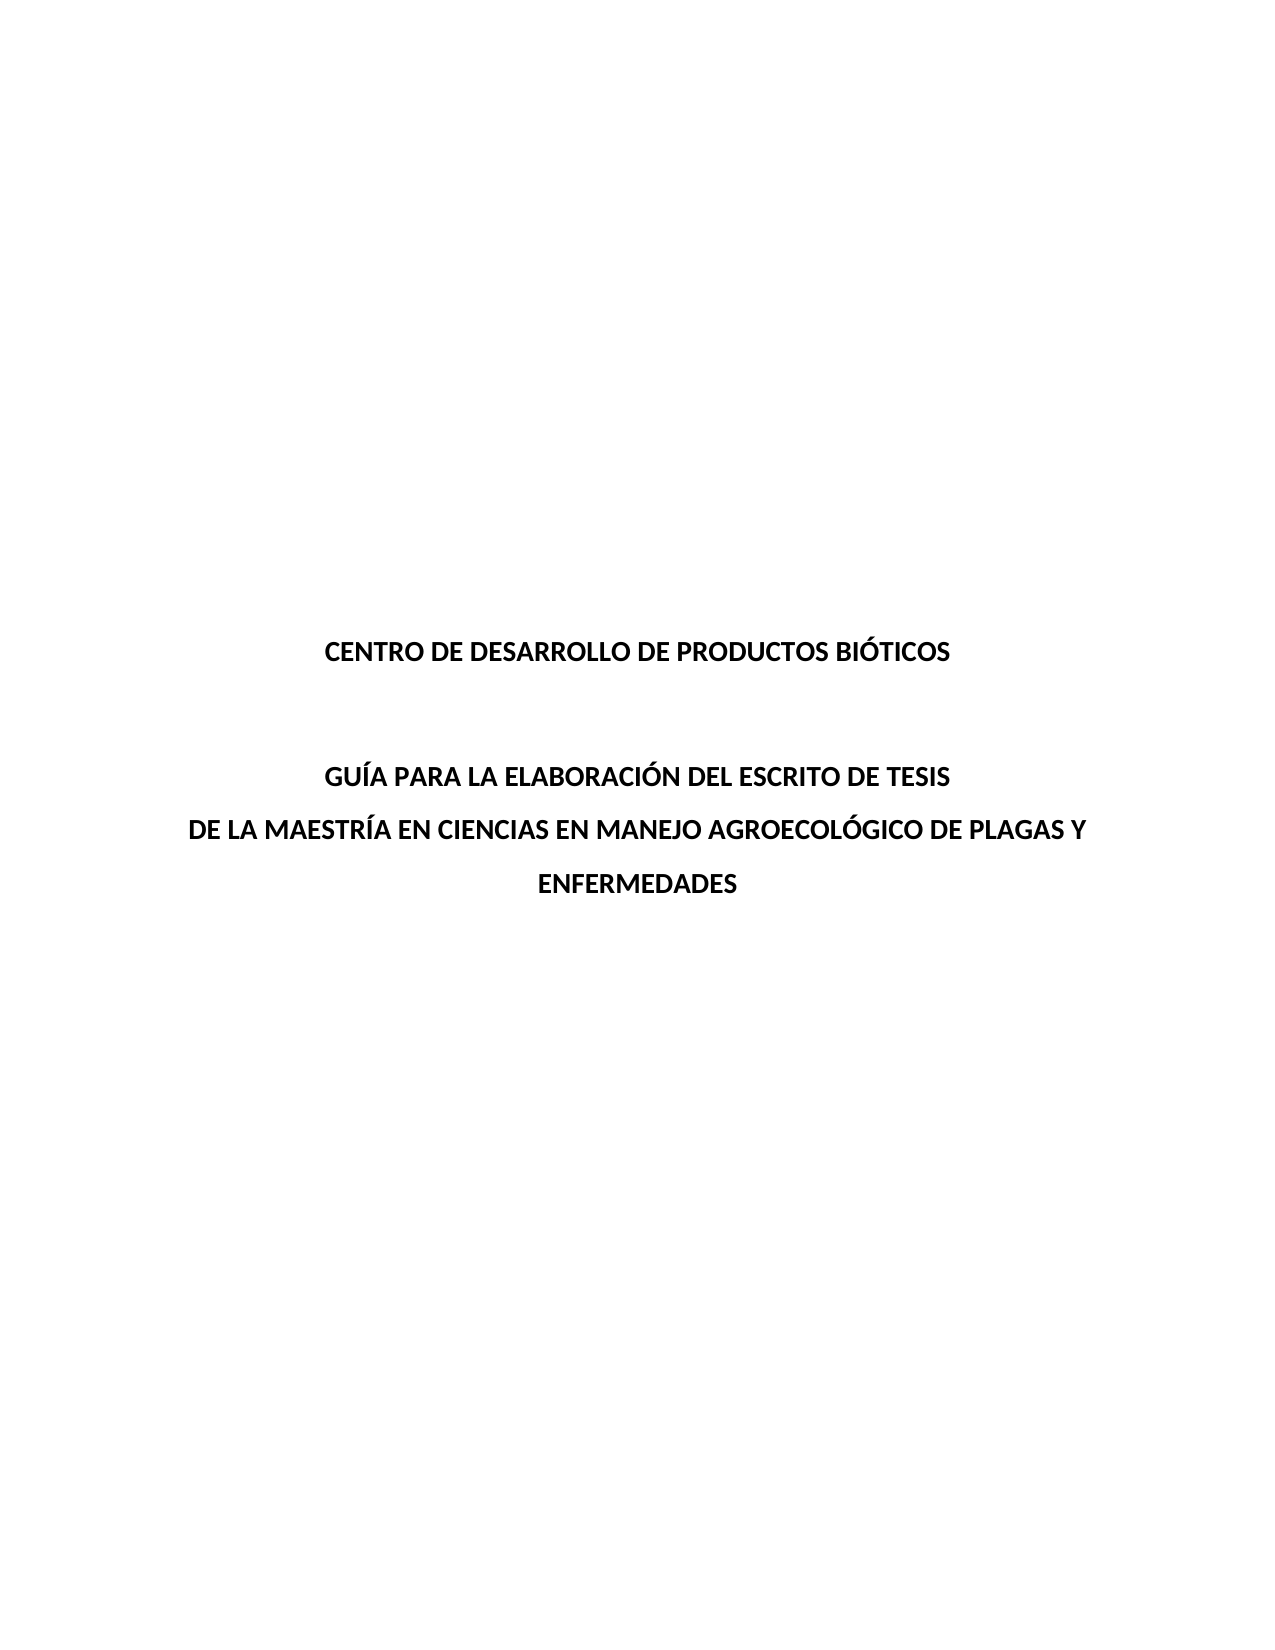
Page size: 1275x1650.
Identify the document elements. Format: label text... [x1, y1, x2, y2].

text CENTRO DE DESARROLLO DE PRODUCTOS BIÓTICOS [177, 633, 1098, 669]
text GUÍA PARA LA ELABORACIÓN DEL ESCRITO DE TESIS [177, 758, 1098, 793]
text DE LA MAESTRÍA EN CIENCIAS EN MANEJO AGROECOLÓGICO DE PLAGAS Y ENFERMEDADES [177, 811, 1098, 900]
